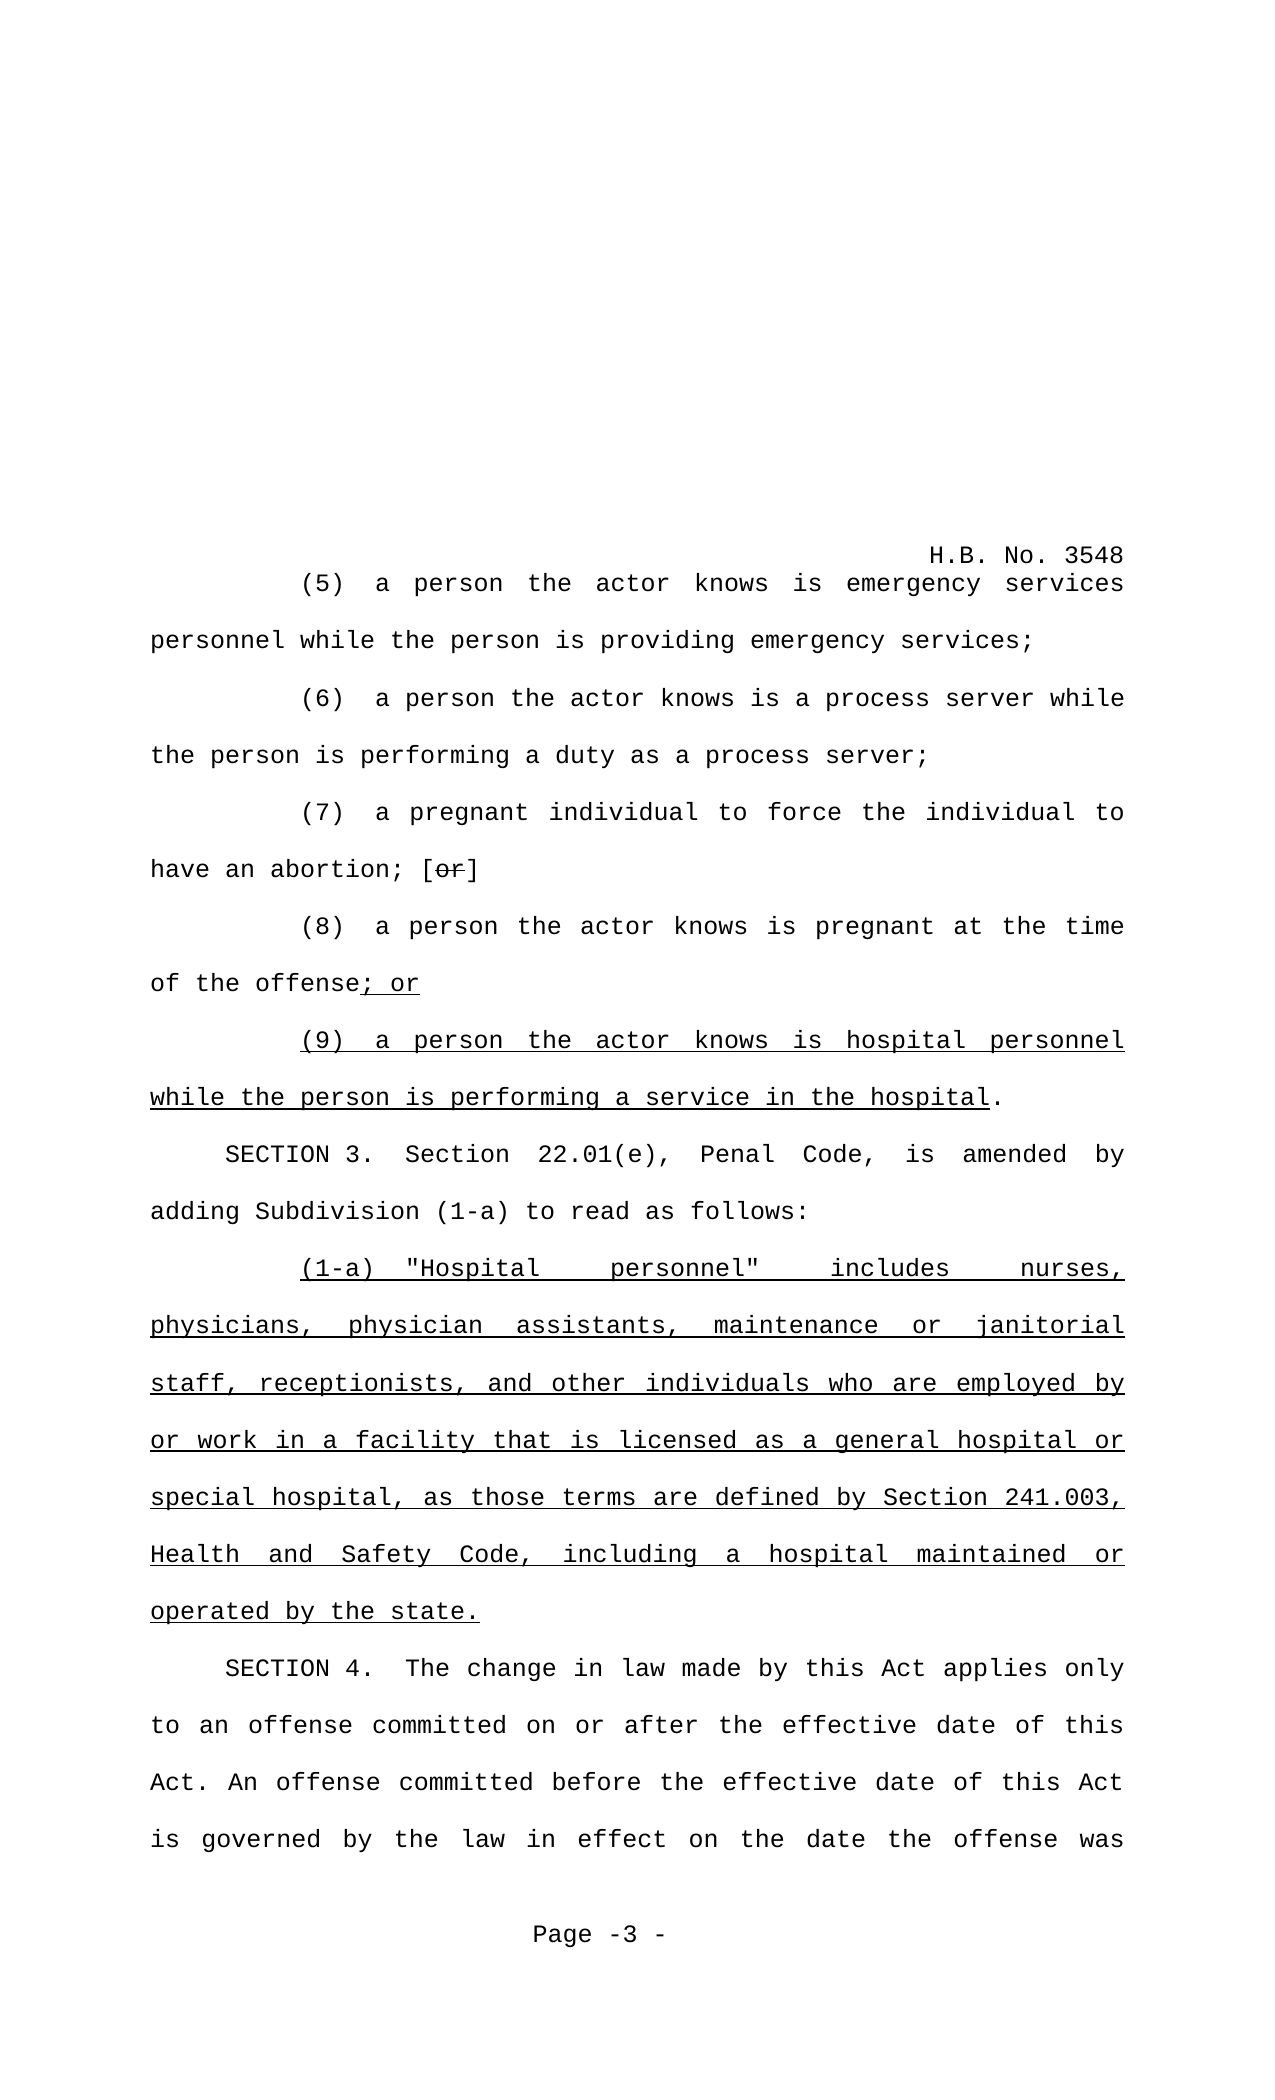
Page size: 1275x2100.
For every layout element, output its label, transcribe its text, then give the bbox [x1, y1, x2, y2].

text (1-a) "Hospital personnel" includes nurses, physicians, physician assistants, maintenance or janitorial staff, receptionists, and other individuals who are employed by or work in a facility that is licensed as a general hospital or special hospital, as those terms are defined by Section 241.003, Health and Safety Code, including a hospital maintained or operated by the state. [150, 1509, 1125, 1565]
text (1-a) "Hospital personnel" includes nurses, physicians, physician assistants, maintenance or janitorial staff, receptionists, and other individuals who are employed by or work in a facility that is licensed as a general hospital or special hospital, as those terms are defined by Section 241.003, Health and Safety Code, including a hospital maintained or operated by the state. [150, 1256, 1125, 1336]
text (5) a person the actor knows is emergency services personnel while the person is providing emergency services; [150, 571, 1125, 656]
text (6) a person the actor knows is a process server while the person is performing a duty as a process server; [150, 685, 1125, 771]
text (1-a) "Hospital personnel" includes nurses, physicians, physician assistants, maintenance or janitorial staff, receptionists, and other individuals who are employed by or work in a facility that is licensed as a general hospital or special hospital, as those terms are defined by Section 241.003, Health and Safety Code, including a hospital maintained or operated by the state. [150, 1338, 1125, 1393]
text (1-a) "Hospital personnel" includes nurses, physicians, physician assistants, maintenance or janitorial staff, receptionists, and other individuals who are employed by or work in a facility that is licensed as a general hospital or special hospital, as those terms are defined by Section 241.003, Health and Safety Code, including a hospital maintained or operated by the state. [150, 1395, 1125, 1450]
text (1-a) "Hospital personnel" includes nurses, physicians, physician assistants, maintenance or janitorial staff, receptionists, and other individuals who are employed by or work in a facility that is licensed as a general hospital or special hospital, as those terms are defined by Section 241.003, Health and Safety Code, including a hospital maintained or operated by the state. [150, 1566, 1125, 1627]
text (7) a pregnant individual to force the individual to have an abortion; [or] [150, 799, 1125, 885]
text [150, 1655, 1125, 1855]
text (9) a person the actor knows is hospital personnel while the person is performing a service in the hospital. [150, 1027, 1125, 1113]
text (8) a person the actor knows is pregnant at the time of the offense; or [150, 913, 1125, 999]
text (1-a) "Hospital personnel" includes nurses, physicians, physician assistants, maintenance or janitorial staff, receptionists, and other individuals who are employed by or work in a facility that is licensed as a general hospital or special hospital, as those terms are defined by Section 241.003, Health and Safety Code, including a hospital maintained or operated by the state. [150, 1452, 1125, 1508]
text SECTION 3. Section 22.01(e), Penal Code, is amended by adding Subdivision (1-a) to read as follows: [150, 1142, 1125, 1227]
